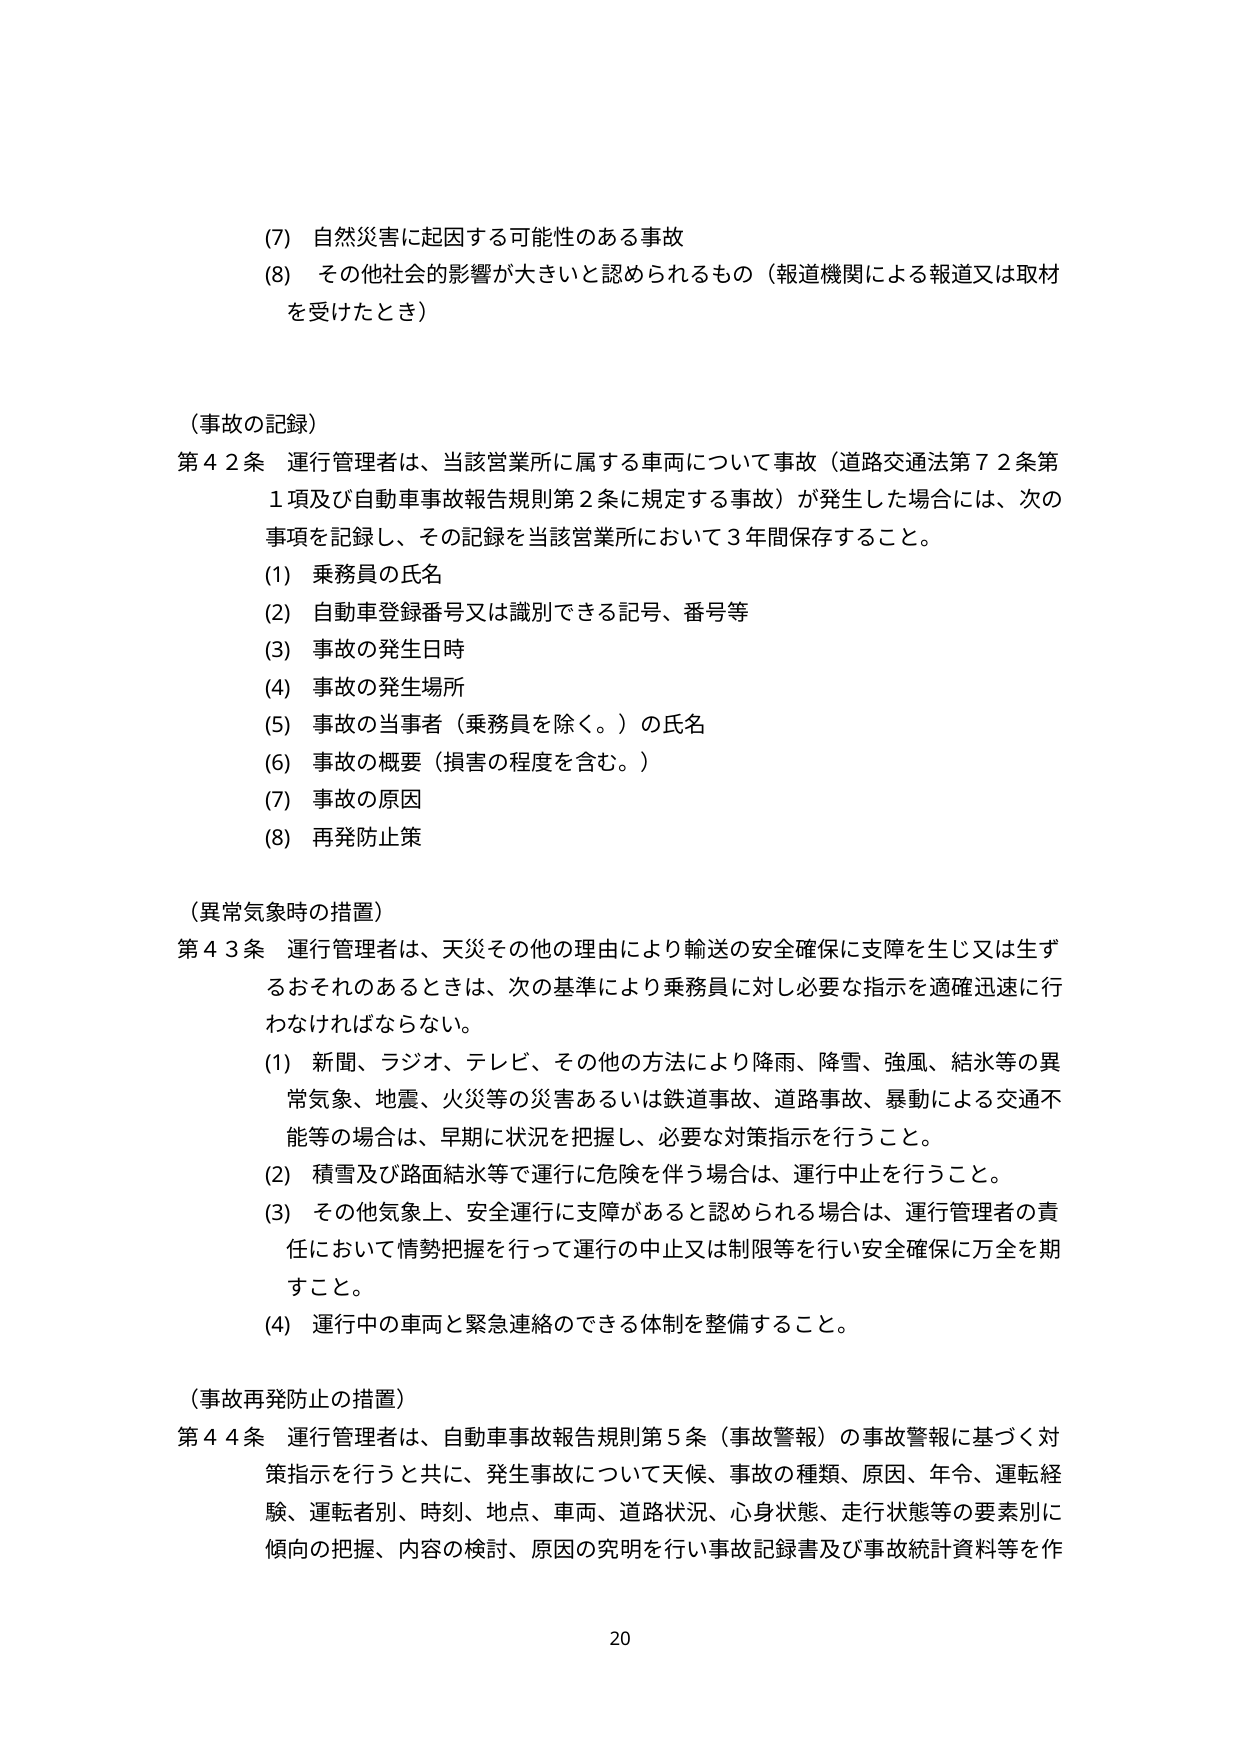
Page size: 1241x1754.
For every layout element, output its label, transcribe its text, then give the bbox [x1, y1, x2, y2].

text (5) 事故の当事者（乗務員を除く。）の氏名 [265, 704, 1063, 742]
text (6) 事故の概要（損害の程度を含む。） [265, 742, 1063, 779]
text (8) その他社会的影響が大きいと認められるもの（報道機関による報道又は取材を受けたとき） [265, 254, 1063, 329]
text （異常気象時の措置） [177, 892, 1063, 929]
text 第４３条 運行管理者は、天災その他の理由により輸送の安全確保に支障を生じ又は生ずるおそれのあるときは、次の基準により乗務員に対し必要な指示を適確迅速に行わなければならない。 [177, 929, 1063, 1042]
text (8) 再発防止策 [265, 817, 1063, 854]
text （事故再発防止の措置） [177, 1379, 1063, 1417]
text (2) 積雪及び路面結氷等で運行に危険を伴う場合は、運行中止を行うこと。 [243, 1154, 1063, 1192]
text （事故の記録） [177, 404, 1063, 442]
text (7) 自然災害に起因する可能性のある事故 [265, 217, 1063, 254]
text (1) 乗務員の氏名 [265, 554, 1063, 592]
text (3) 事故の発生日時 [265, 629, 1063, 667]
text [177, 1417, 1063, 1567]
text 第４２条 運行管理者は、当該営業所に属する車両について事故（道路交通法第７２条第１項及び自動車事故報告規則第２条に規定する事故）が発生した場合には、次の事項を記録し、その記録を当該営業所において３年間保存すること。 [177, 442, 1063, 554]
text (2) 自動車登録番号又は識別できる記号、番号等 [265, 592, 1063, 629]
text (3) その他気象上、安全運行に支障があると認められる場合は、運行管理者の責任において情勢把握を行って運行の中止又は制限等を行い安全確保に万全を期すこと。 [265, 1192, 1063, 1304]
text (1) 新聞、ラジオ、テレビ、その他の方法により降雨、降雪、強風、結氷等の異常気象、地震、火災等の災害あるいは鉄道事故、道路事故、暴動による交通不能等の場合は、早期に状況を把握し、必要な対策指示を行うこと。 [265, 1042, 1063, 1154]
text (4) 事故の発生場所 [265, 667, 1063, 704]
text (4) 運行中の車両と緊急連絡のできる体制を整備すること。 [265, 1304, 1063, 1342]
text (7) 事故の原因 [265, 779, 1063, 817]
